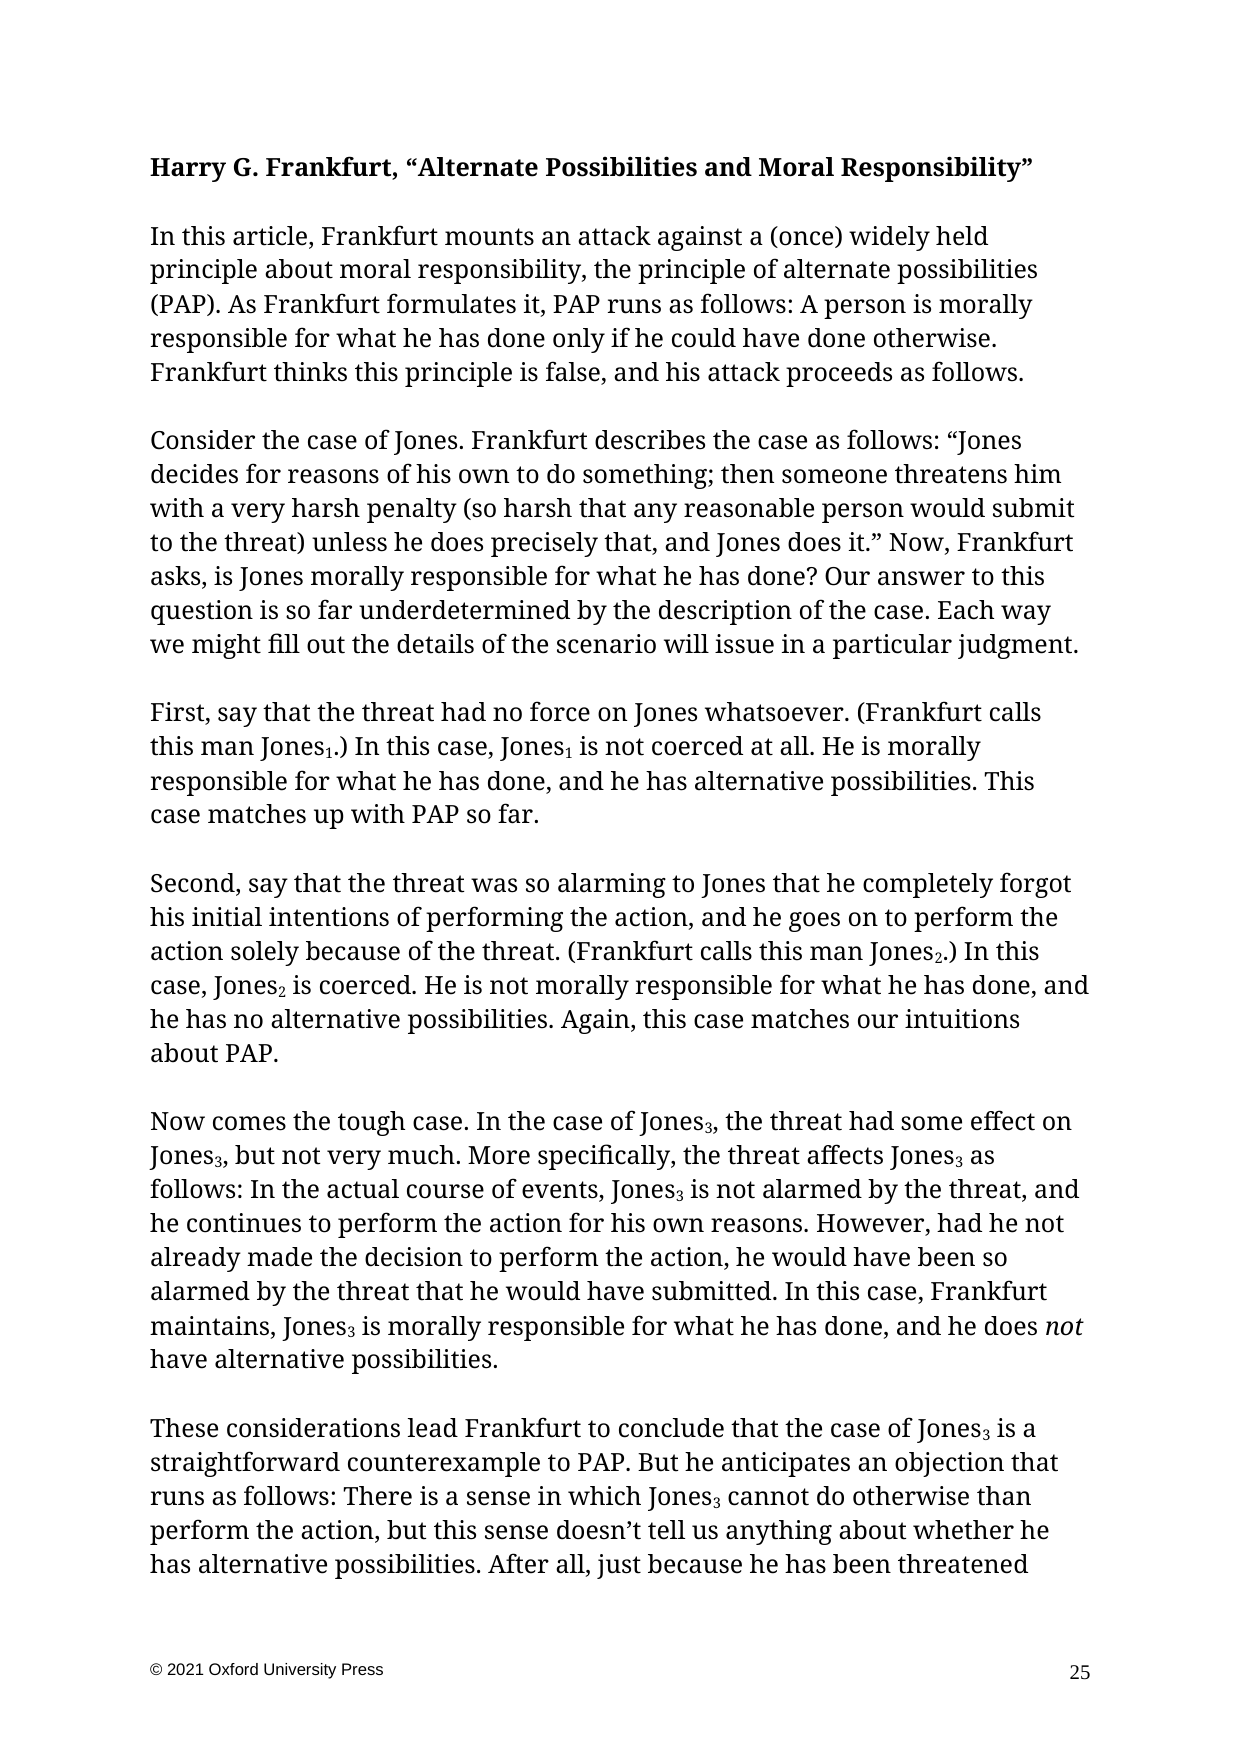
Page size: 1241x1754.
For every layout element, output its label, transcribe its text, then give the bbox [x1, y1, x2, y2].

text Second, say that the threat was so alarming to Jones that he completely forgot his initial intentions of performing the action, and he goes on to perform the action solely because of the threat. (Frankfurt calls this man Jones2.) In this case, Jones2 is coerced. He is not morally responsible for what he has done, and he has no alternative possibilities. Again, this case matches our intuitions about PAP. [150, 865, 1090, 1070]
text Harry G. Frankfurt, “Alternate Possibilities and Moral Responsibility” [150, 150, 1090, 184]
text Consider the case of Jones. Frankfurt describes the case as follows: “Jones decides for reasons of his own to do something; then someone threatens him with a very harsh penalty (so harsh that any reasonable person would submit to the threat) unless he does precisely that, and Jones does it.” Now, Frankfurt asks, is Jones morally responsible for what he has done? Our answer to this question is so far underdetermined by the description of the case. Each way we might fill out the details of the scenario will issue in a particular judgment. [150, 422, 1090, 661]
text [150, 1410, 1090, 1581]
text In this article, Frankfurt mounts an attack against a (once) widely held principle about moral responsibility, the principle of alternate possibilities (PAP). As Frankfurt formulates it, PAP runs as follows: A person is morally responsible for what he has done only if he could have done otherwise. Frankfurt thinks this principle is false, and his attack proceeds as follows. [150, 218, 1090, 388]
text First, say that the threat had no force on Jones whatsoever. (Frankfurt calls this man Jones1.) In this case, Jones1 is not coerced at all. He is morally responsible for what he has done, and he has alternative possibilities. This case matches up with PAP so far. [150, 695, 1090, 831]
text Now comes the tough case. In the case of Jones3, the threat had some effect on Jones3, but not very much. More specifically, the threat affects Jones3 as follows: In the actual course of events, Jones3 is not alarmed by the threat, and he continues to perform the action for his own reasons. However, had he not already made the decision to perform the action, he would have been so alarmed by the threat that he would have submitted. In this case, Frankfurt maintains, Jones3 is morally responsible for what he has done, and he does not have alternative possibilities. [150, 1104, 1090, 1376]
